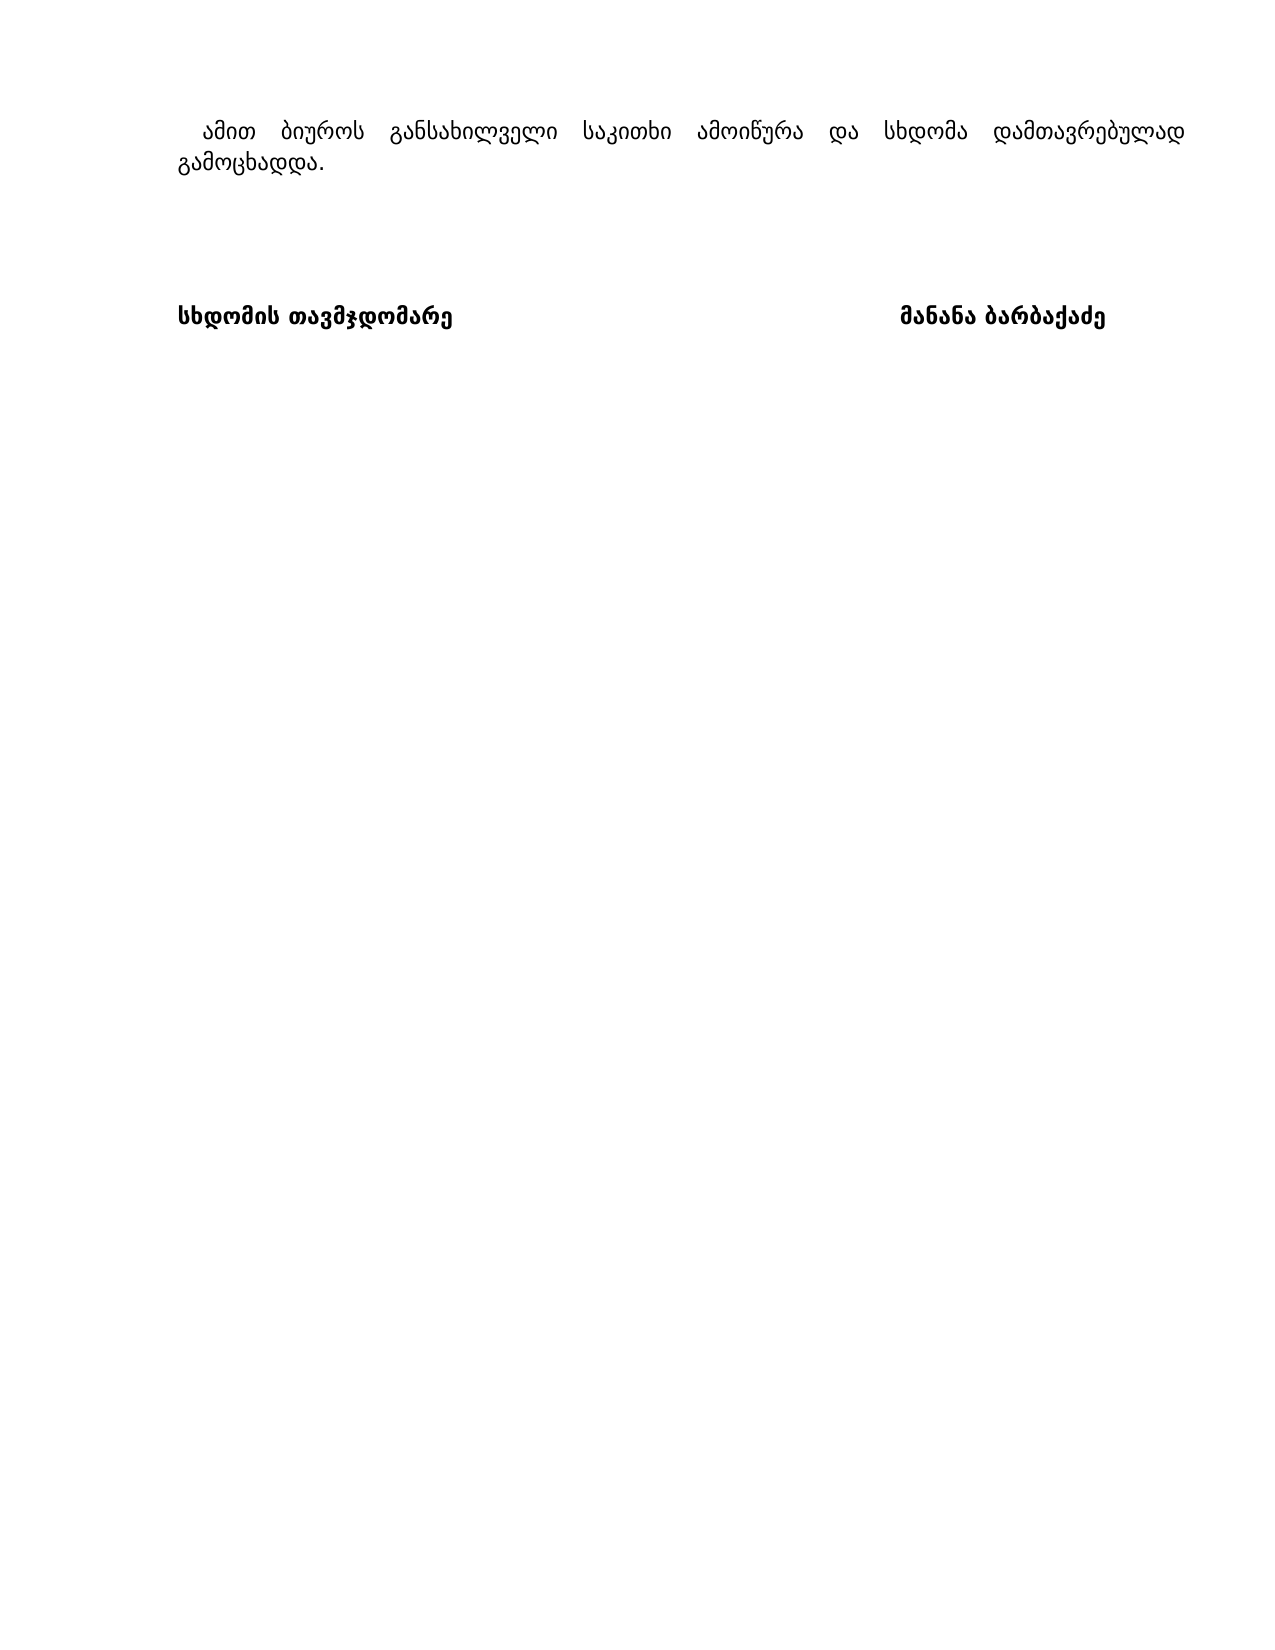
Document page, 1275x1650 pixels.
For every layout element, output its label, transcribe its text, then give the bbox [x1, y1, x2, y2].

text ამით ბიუროს განსახილველი საკითხი ამოიწურა და სხდომა დამთავრებულად გამოცხადდა. [177, 118, 1186, 175]
text სხდომის თავმჯდომარე მანანა ბარბაქაძე [177, 303, 1186, 330]
